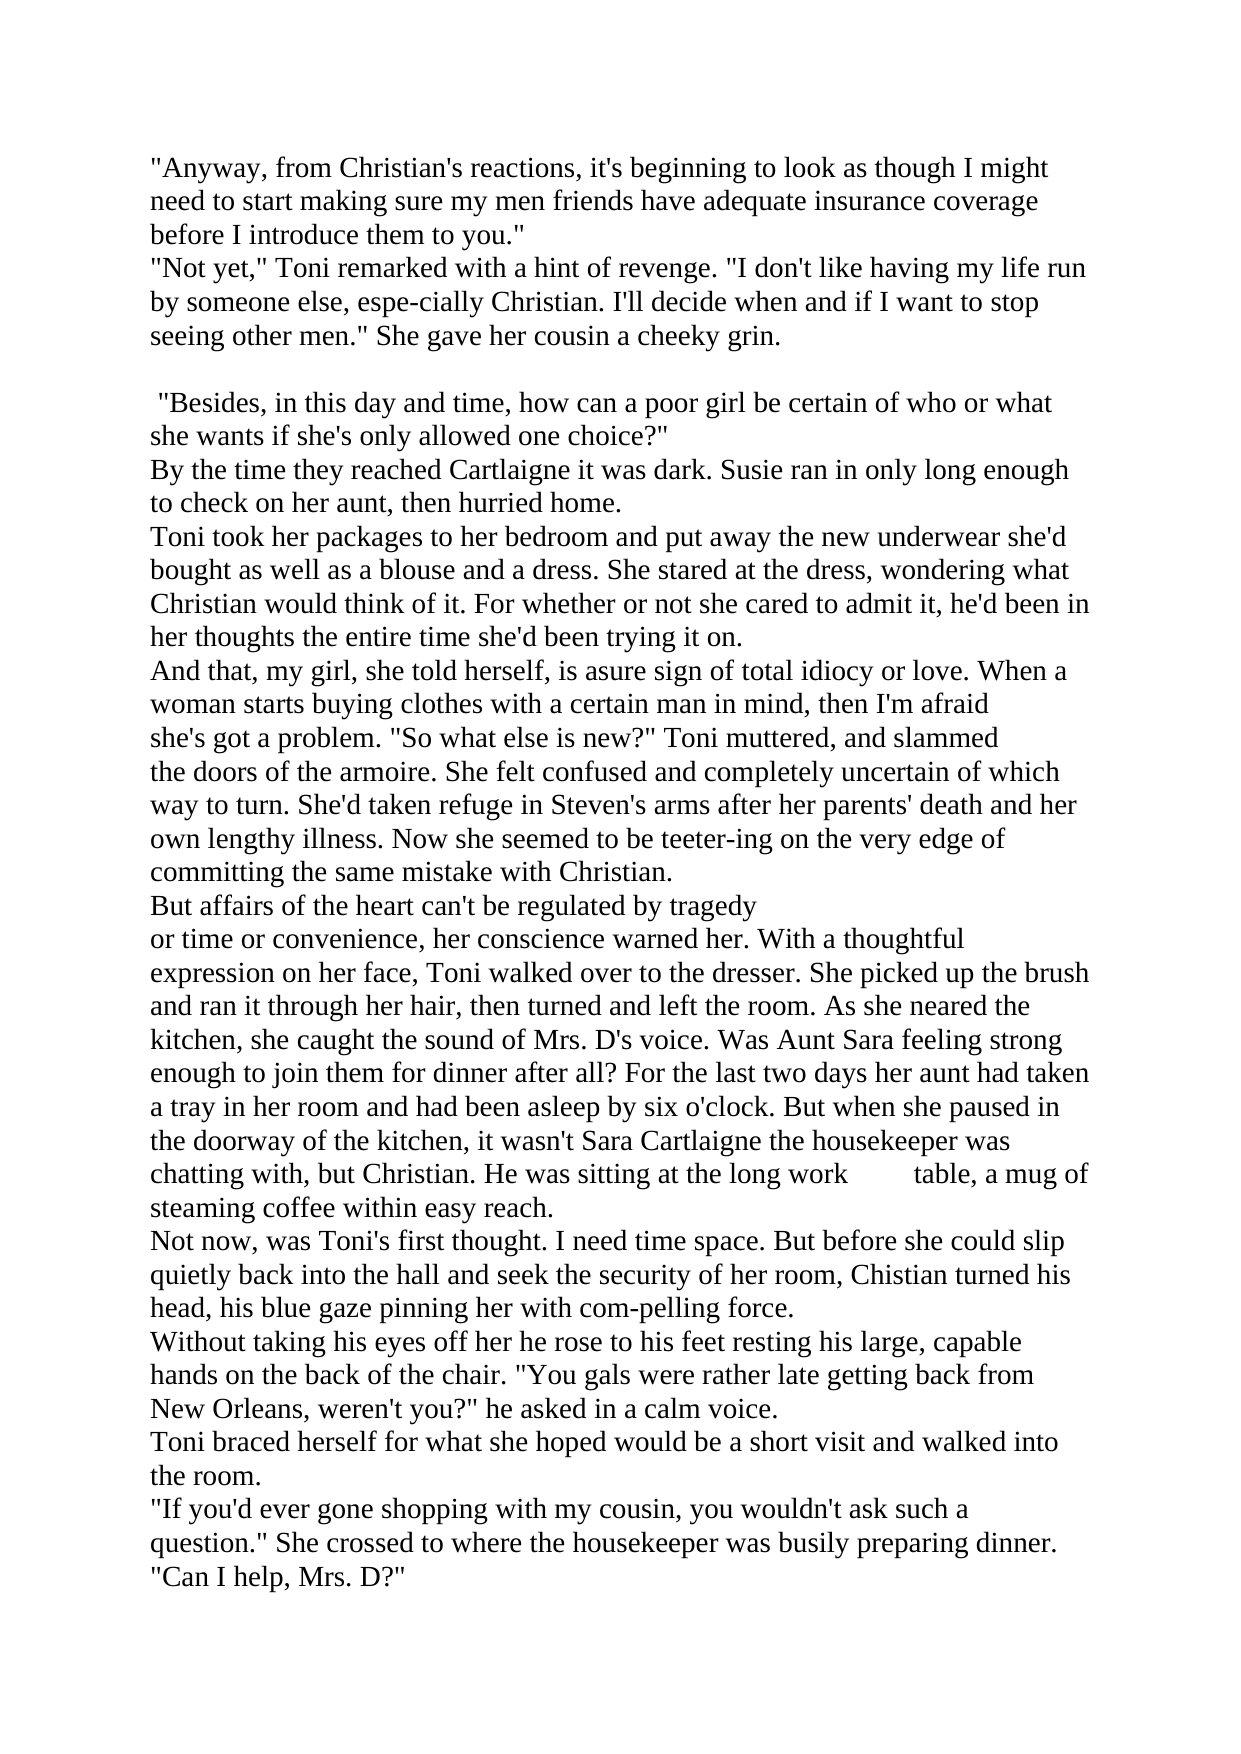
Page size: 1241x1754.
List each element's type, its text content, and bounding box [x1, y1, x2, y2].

text By the time they reached Cartlaigne it was dark. Susie ran in only long enough to check on her aunt, then hurried home. [150, 452, 1090, 519]
text And that, my girl, she told herself, is asure sign of total idiocy or love. When a woman starts buying clothes with a certain man in mind, then I'm afraid [150, 653, 1090, 720]
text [150, 150, 1090, 251]
text she's got a problem. "So what else is new?" Toni muttered, and slammed [150, 720, 1090, 754]
text Not now, was Toni's first thought. I need time space. But before she could slip quietly back into the hall and seek the security of her room, Chistian turned his head, his blue gaze pinning her with com-pelling force. [150, 1223, 1090, 1324]
text or time or convenience, her conscience warned her. With a thoughtful expression on her face, Toni walked over to the dresser. She picked up the brush and ran it through her hair, then turned and left the room. As she neared the kitchen, she caught the sound of Mrs. D's voice. Was Aunt Sara feeling strong enough to join them for dinner after all? For the last two days her aunt had taken a tray in her room and had been asleep by six o'clock. But when she paused in the doorway of the kitchen, it wasn't Sara Cartlaigne the housekeeper was chatting with, but Christian. He was sitting at the long work table, a mug of steaming coffee within easy reach. [150, 921, 1090, 1223]
text Toni braced herself for what she hoped would be a short visit and walked into the room. [150, 1424, 1090, 1492]
text "If you'd ever gone shopping with my cousin, you wouldn't ask such a question." She crossed to where the housekeeper was busily preparing dinner. "Can I help, Mrs. D?" [150, 1492, 1090, 1592]
text "Not yet," Toni remarked with a hint of revenge. "I don't like having my life run by someone else, espe-cially Christian. I'll decide when and if I want to stop seeing other men." She gave her cousin a cheeky grin. [150, 251, 1090, 351]
text But affairs of the heart can't be regulated by tragedy [150, 888, 1090, 921]
text Toni took her packages to her bedroom and put away the new underwear she'd bought as well as a blouse and a dress. She stared at the dress, wondering what Christian would think of it. For whether or not she cared to admit it, he'd been in her thoughts the entire time she'd been trying it on. [150, 519, 1090, 653]
text "Besides, in this day and time, how can a poor girl be certain of who or what she wants if she's only allowed one choice?" [150, 385, 1090, 452]
text the doors of the armoire. She felt confused and completely uncertain of which way to turn. She'd taken refuge in Steven's arms after her parents' death and her own lengthy illness. Now she seemed to be teeter-ing on the very edge of committing the same mistake with Christian. [150, 754, 1090, 888]
text Without taking his eyes off her he rose to his feet resting his large, capable hands on the back of the chair. "You gals were rather late getting back from New Orleans, weren't you?" he asked in a calm voice. [150, 1324, 1090, 1424]
